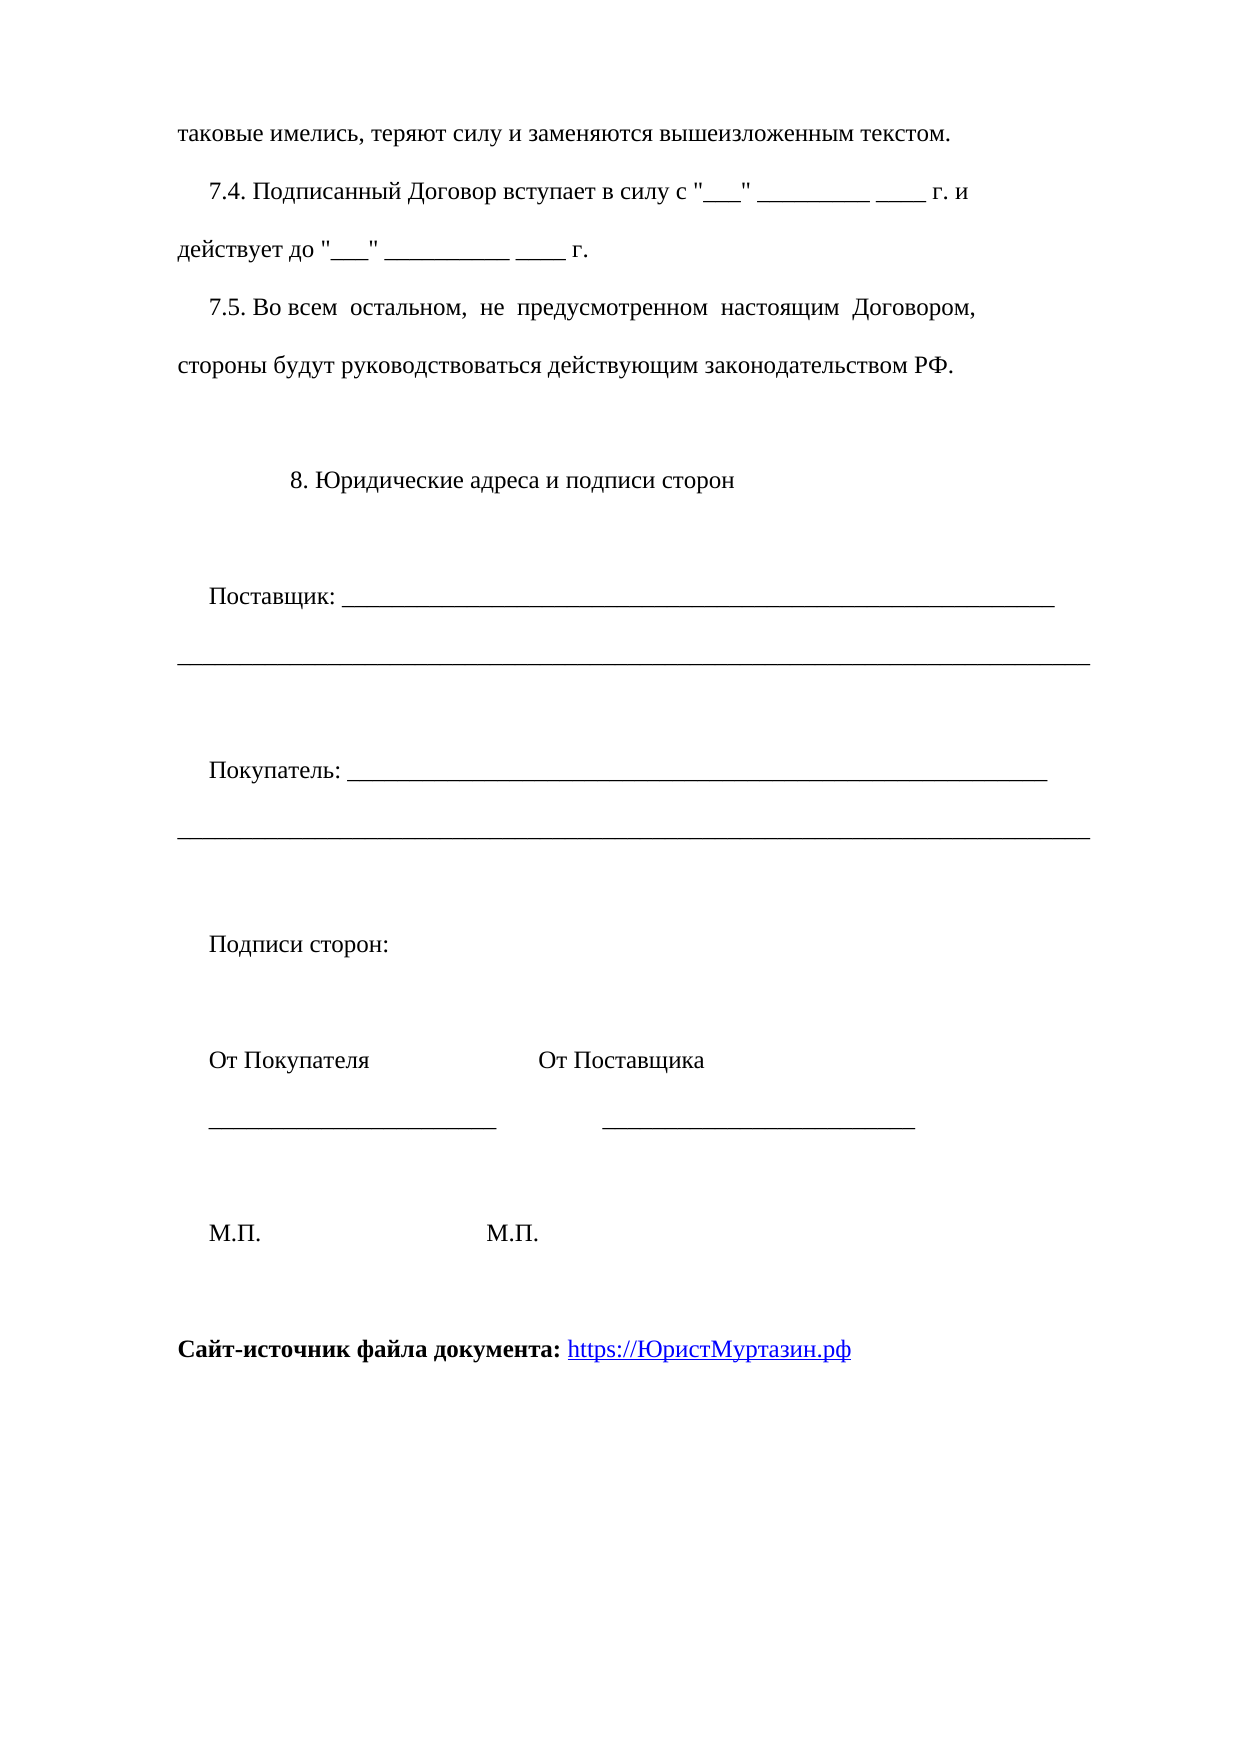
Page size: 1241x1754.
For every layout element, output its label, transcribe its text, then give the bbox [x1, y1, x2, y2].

text _________________________________________________________________________ [177, 813, 1152, 842]
text стороны будут руководствоваться действующим законодательством РФ. [177, 350, 1152, 378]
text Поставщик: _________________________________________________________ [177, 581, 1152, 610]
text таковые имелись, теряют силу и заменяются вышеизложенным текстом. [177, 118, 1152, 147]
text От Покупателя От Поставщика [177, 1045, 1152, 1073]
text М.П. М.П. [177, 1218, 1152, 1247]
text _________________________________________________________________________ [177, 639, 1152, 668]
text 8. Юридические адреса и подписи сторон [177, 466, 1152, 494]
text Сайт-источник файла документа: https://ЮристМуртазин.рф [177, 1276, 1152, 1363]
text 7.5. Во всем остальном, не предусмотренном настоящим Договором, [177, 292, 1152, 321]
text действует до "___" __________ ____ г. [177, 234, 1152, 263]
text Покупатель: ________________________________________________________ [177, 755, 1152, 784]
text _______________________ _________________________ [177, 1103, 1152, 1131]
text 7.4. Подписанный Договор вступает в силу с "___" _________ ____ г. и [177, 176, 1152, 205]
text Подписи сторон: [177, 929, 1152, 958]
